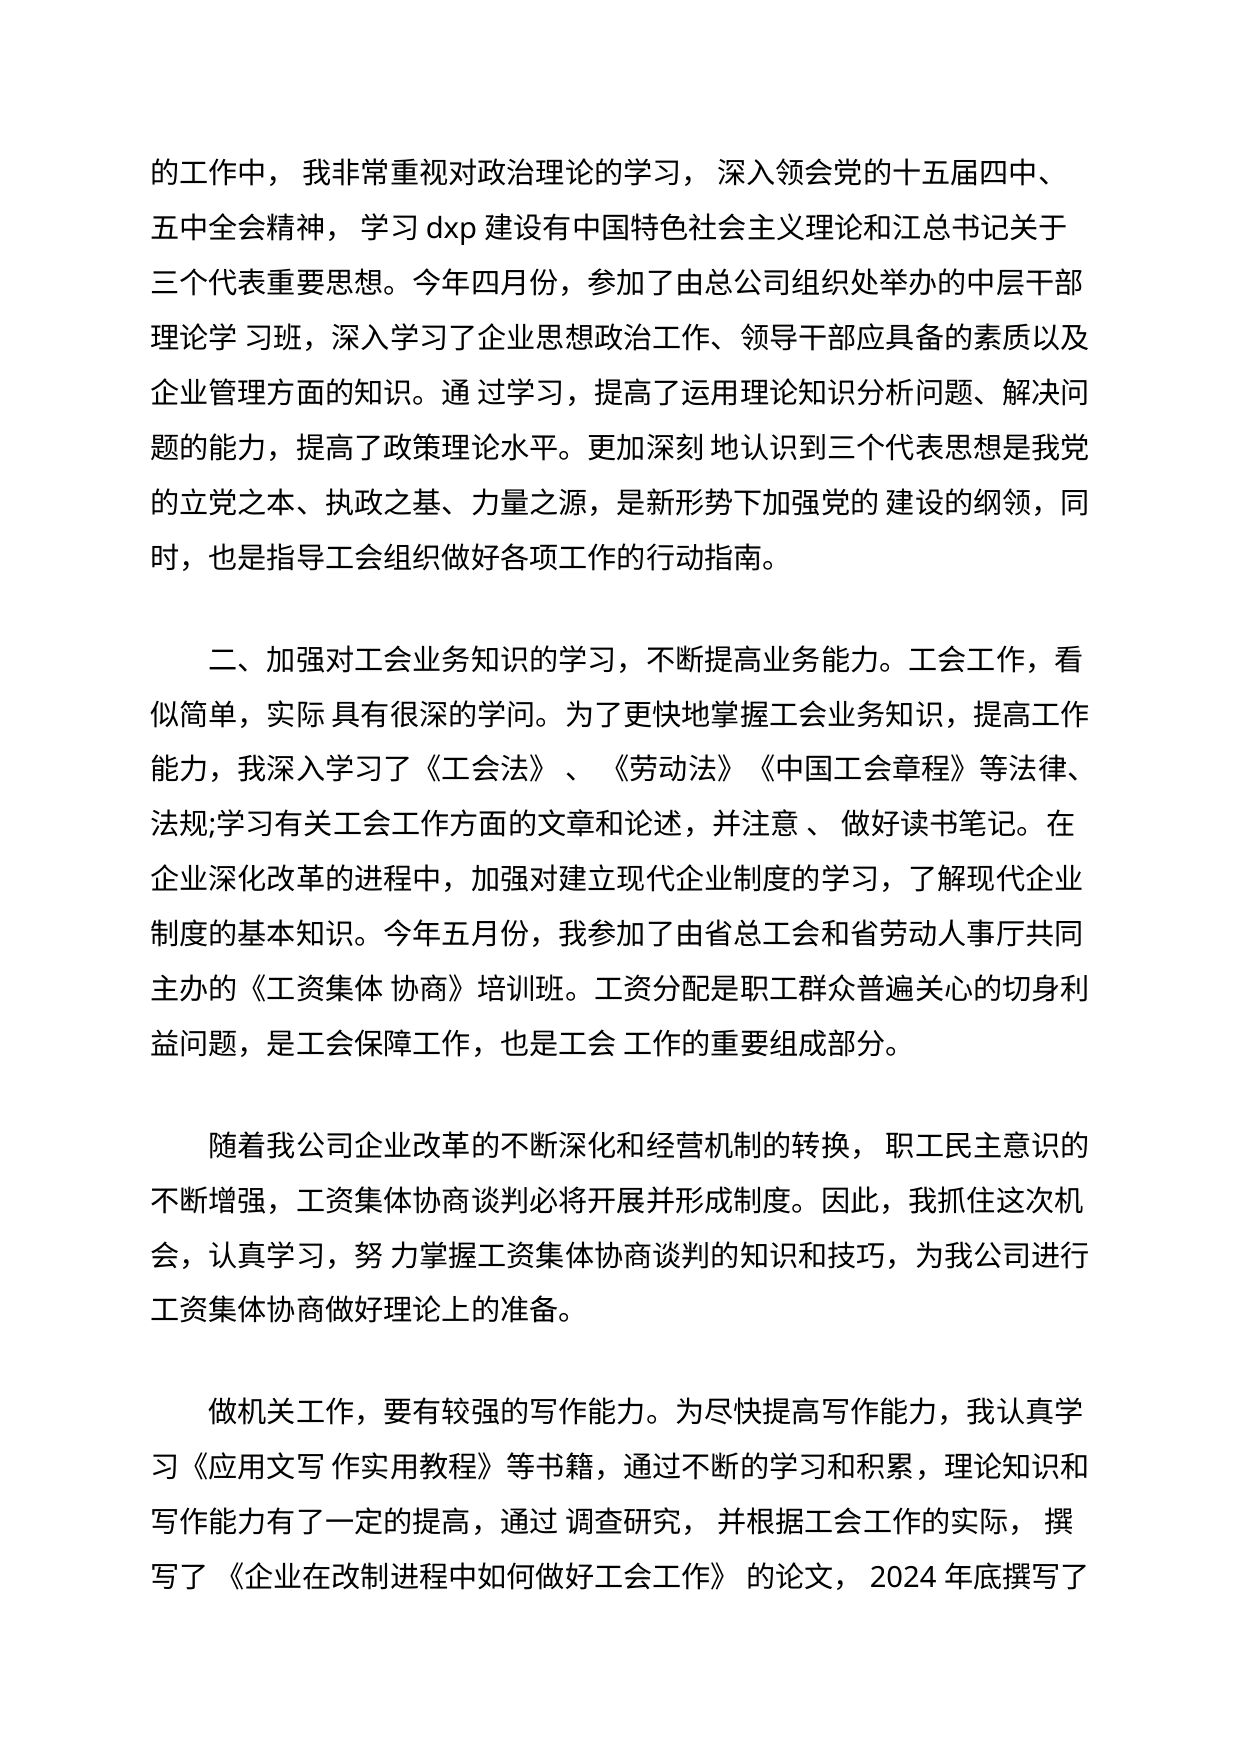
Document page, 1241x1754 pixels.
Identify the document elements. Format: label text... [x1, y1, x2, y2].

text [150, 150, 1090, 577]
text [150, 1389, 1090, 1596]
text 随着我公司企业改革的不断深化和经营机制的转换， 职工民主意识的 不断增强，工资集体协商谈判必将开展并形成制度。因此，我抓住这次机会，认真学习，努 力掌握工资集体协商谈判的知识和技巧，为我公司进行工资集体协商做好理论上的准备。 [150, 1122, 1090, 1329]
text 二、加强对工会业务知识的学习，不断提高业务能力。工会工作，看似简单，实际 具有很深的学问。为了更快地掌握工会业务知识，提高工作能力，我深入学习了《工会法》 、 《劳动法》《中国工会章程》等法律、法规;学习有关工会工作方面的文章和论述，并注意 、 做好读书笔记。在企业深化改革的进程中，加强对建立现代企业制度的学习，了解现代企业 制度的基本知识。今年五月份，我参加了由省总工会和省劳动人事厅共同主办的《工资集体 协商》培训班。工资分配是职工群众普遍关心的切身利益问题，是工会保障工作，也是工会 工作的重要组成部分。 [150, 636, 1090, 1063]
